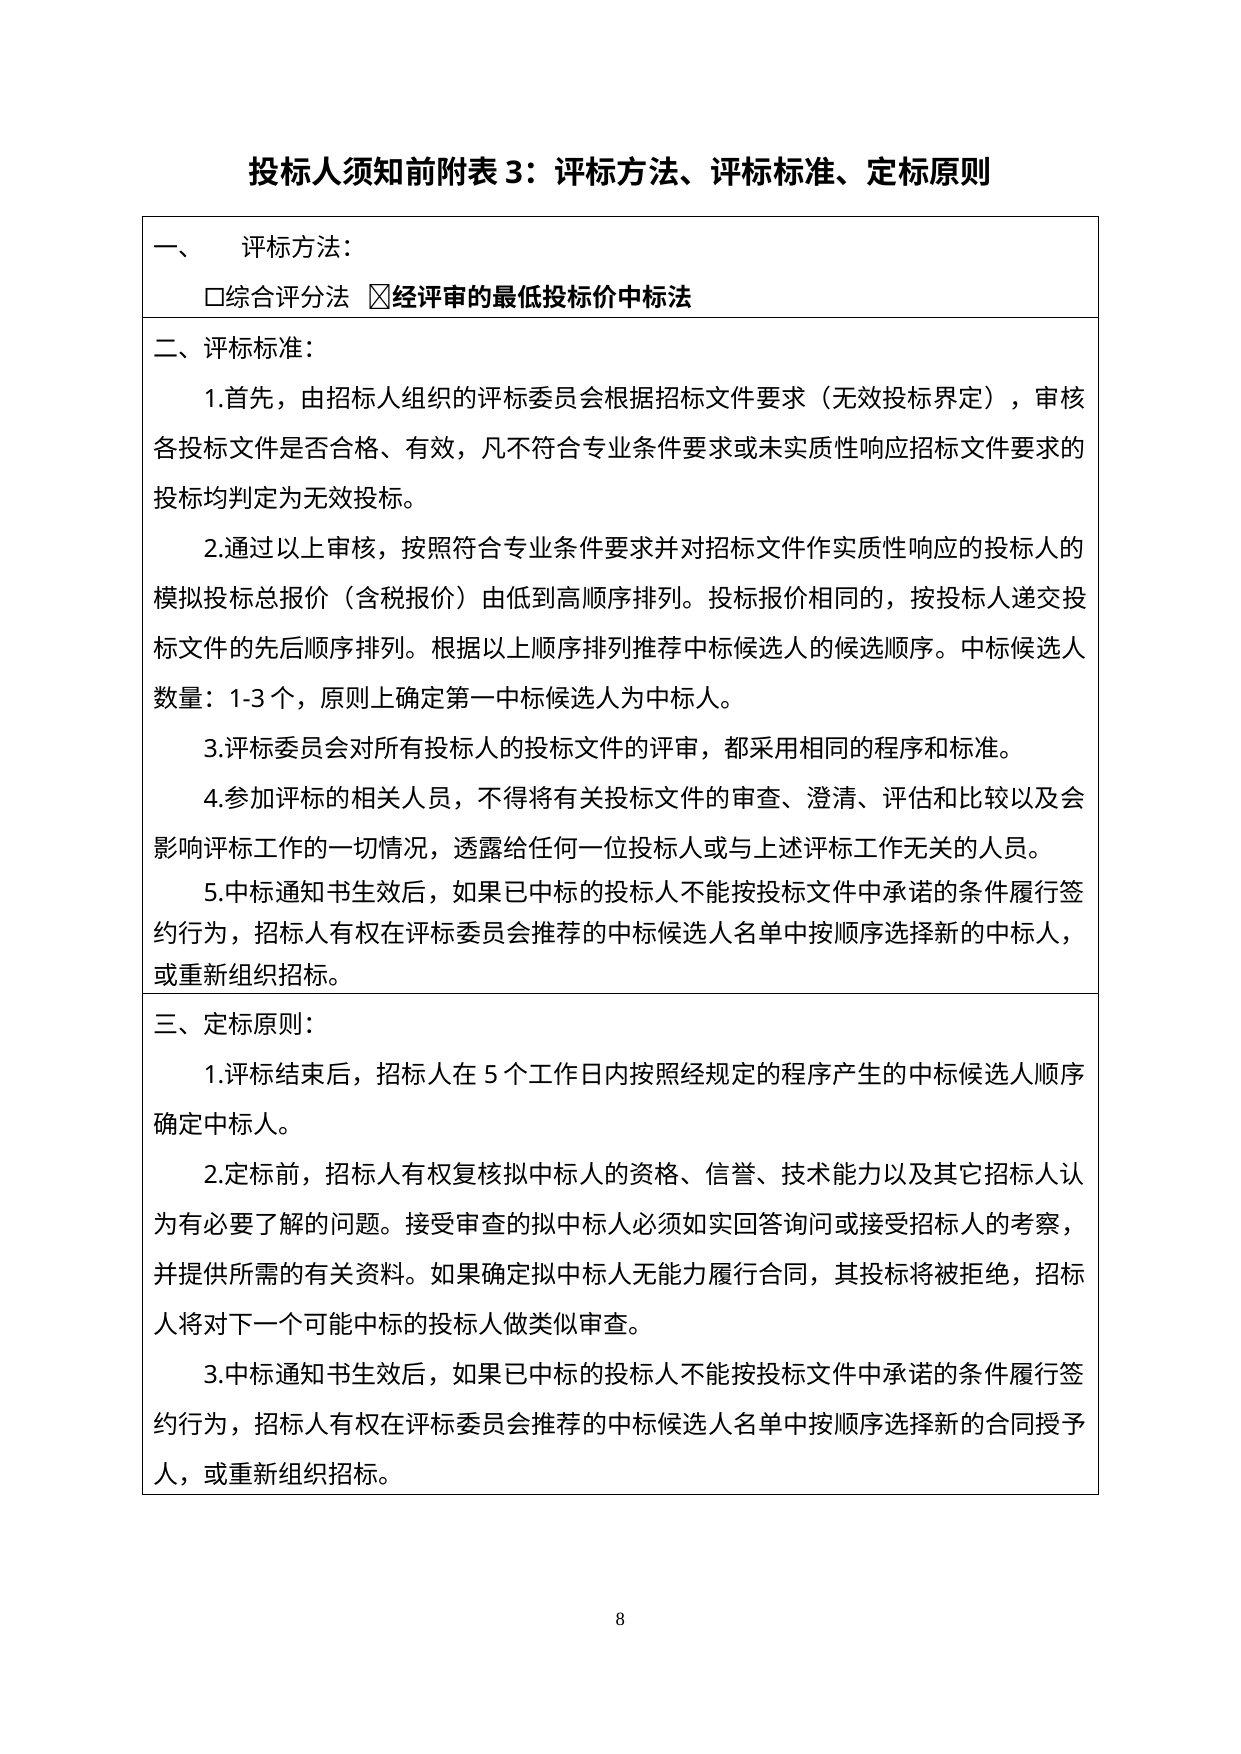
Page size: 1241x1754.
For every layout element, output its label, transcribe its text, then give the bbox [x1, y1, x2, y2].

table_cell 二、评标标准： 1.首先，由招标人组织的评标委员会根据招标文件要求（无效投标界定），审核各投标文件是否合格、有效，凡不符合专业条件要求或未实质性响应招标文件要求的投标均判定为无效投标。 2.通过以上审核，按照符合专业条件要求并对招标文件作实质性响应的投标人的模拟投标总报价（含税报价）由低到高顺序排列。投标报价相同的，按投标人递交投标文件的先后顺序排列。根据以上顺序排列推荐中标候选人的候选顺序。中标候选人数量：1-3个，原则上确定第一中标候选人为中标人。 3.评标委员会对所有投标人的投标文件的评审，都采用相同的程序和标准。 4.参加评标的相关人员，不得将有关投标文件的审查、澄清、评估和比较以及会影响评标工作的一切情况，透露给任何一位投标人或与上述评标工作无关的人员。 5.中标通知书生效后，如果已中标的投标人不能按投标文件中承诺的条件履行签约行为，招标人有权在评标委员会推荐的中标候选人名单中按顺序选择新的中标人，或重新组织招标。 [143, 318, 1098, 993]
table_cell 三、定标原则： 1.评标结束后，招标人在5个工作日内按照经规定的程序产生的中标候选人顺序确定中标人。 2.定标前，招标人有权复核拟中标人的资格、信誉、技术能力以及其它招标人认为有必要了解的问题。接受审查的拟中标人必须如实回答询问或接受招标人的考察，并提供所需的有关资料。如果确定拟中标人无能力履行合同，其投标将被拒绝，招标人将对下一个可能中标的投标人做类似审查。 3.中标通知书生效后，如果已中标的投标人不能按投标文件中承诺的条件履行签约行为，招标人有权在评标委员会推荐的中标候选人名单中按顺序选择新的合同授予人，或重新组织招标。 [143, 994, 1098, 1494]
table_header 评标方法： 综合评分法 经评审的最低投标价中标法 [143, 217, 1098, 317]
subtitle 投标人须知前附表3：评标方法、评标标准、定标原则 [148, 148, 1092, 193]
